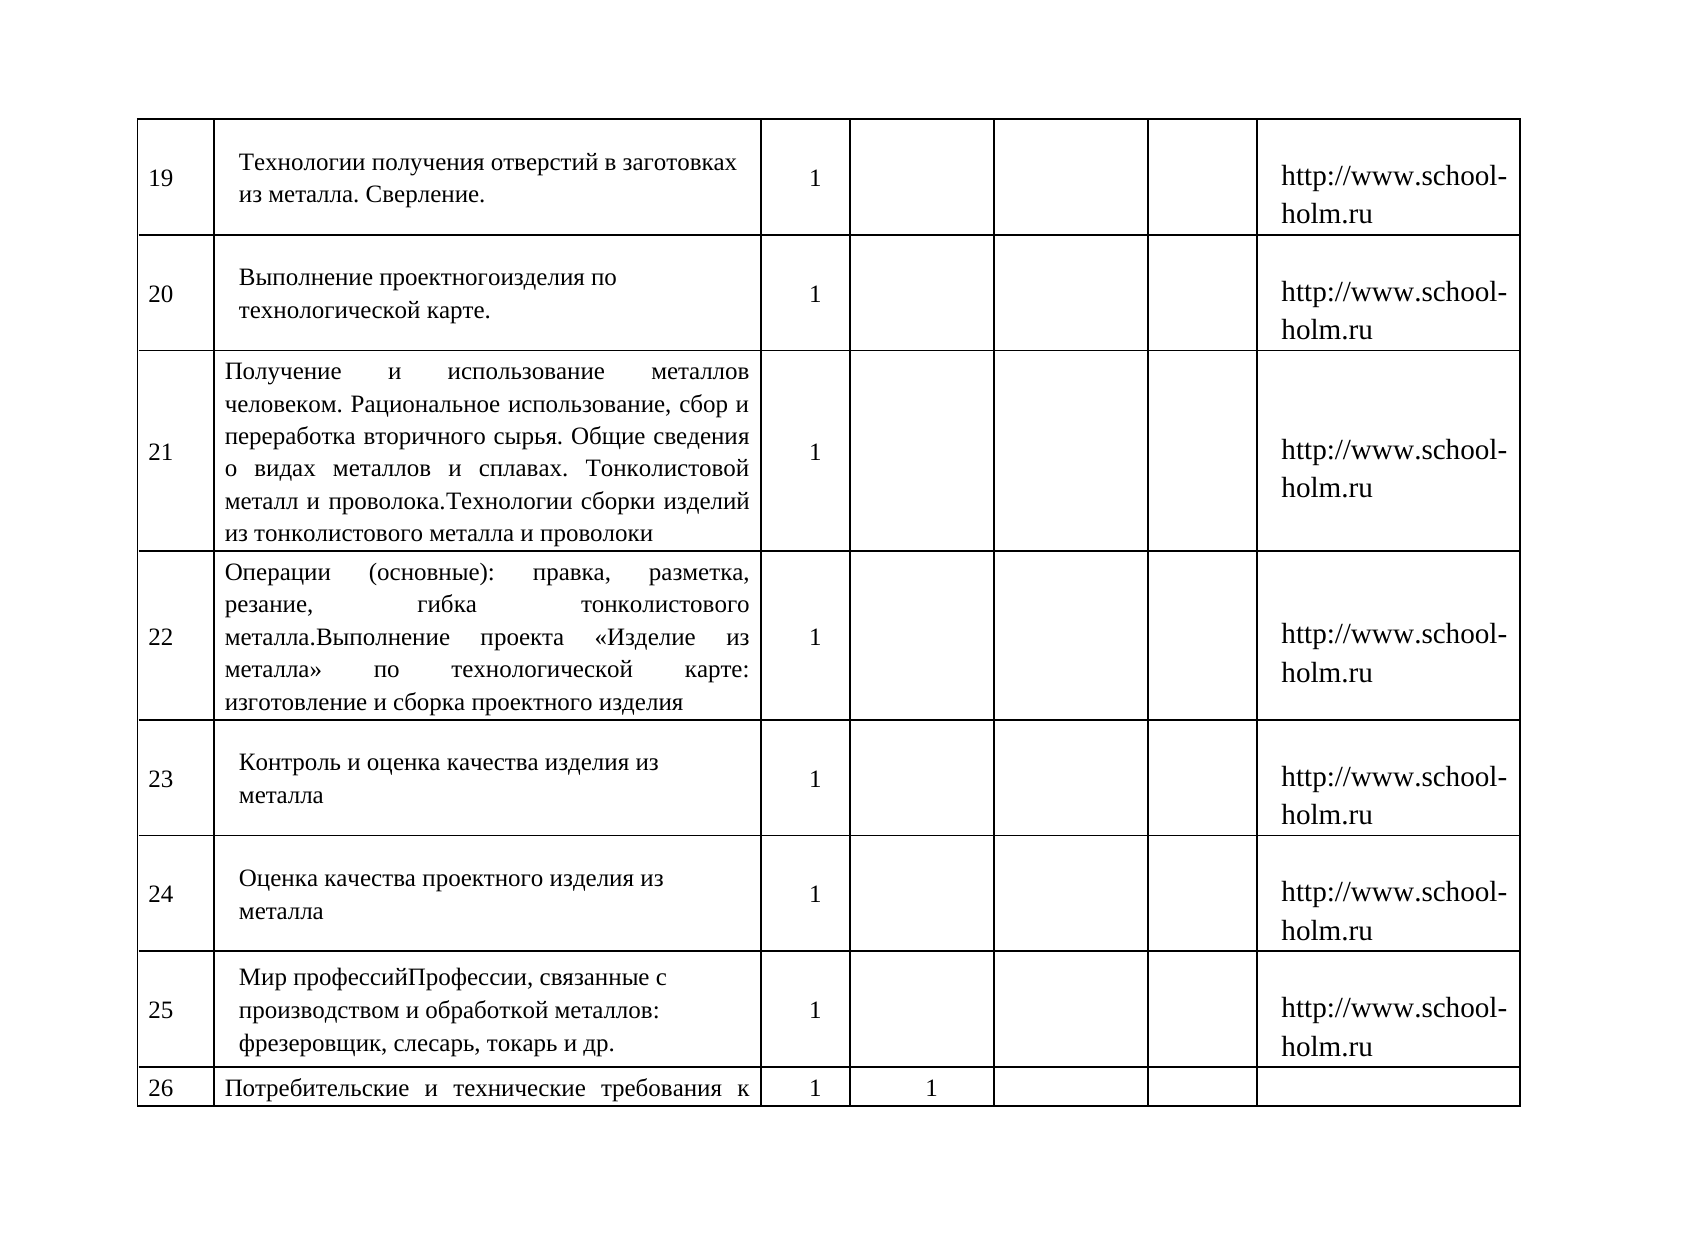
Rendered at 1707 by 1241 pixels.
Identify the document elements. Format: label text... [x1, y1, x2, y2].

table_cell Выполнение проектногоизделия по технологической карте. [215, 236, 760, 349]
table_cell http://www.school-holm.ru [1258, 721, 1519, 834]
table_cell Получение и использование металлов человеком. Рациональное использование, сбор и переработка вторичного сырья. Общие сведения о видах металлов и сплавах. Тонколистовой металл и проволока.Технологии сборки изделий из тонколистового металла и проволоки [215, 351, 760, 550]
table_cell [995, 351, 1147, 550]
table_cell [1149, 120, 1256, 234]
table_cell 19 [138, 120, 213, 234]
table_cell http://www.school-holm.ru [1258, 836, 1519, 950]
table_cell [1149, 952, 1256, 1066]
table_cell [1149, 351, 1256, 550]
table_cell 1 [762, 236, 849, 349]
table_cell [1149, 836, 1256, 950]
table_cell [995, 236, 1147, 349]
table_cell [1149, 721, 1256, 834]
table_cell [851, 952, 993, 1066]
table_cell Контроль и оценка качества изделия из металла [215, 721, 760, 834]
table_cell 1 [762, 1068, 849, 1105]
table_cell [995, 120, 1147, 234]
table_cell http://www.school-holm.ru [1258, 952, 1519, 1066]
table_cell [995, 721, 1147, 834]
table_cell 1 [762, 120, 849, 234]
table_cell [851, 552, 993, 719]
table_cell 1 [762, 836, 849, 950]
table_cell [851, 236, 993, 349]
table_cell [1149, 236, 1256, 349]
table_cell 21 [138, 351, 213, 550]
table_cell 1 [851, 1068, 993, 1105]
table_cell [851, 120, 993, 234]
table_cell [995, 952, 1147, 1066]
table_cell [215, 1068, 760, 1105]
table_cell 23 [138, 720, 213, 834]
table_cell [851, 836, 993, 950]
table_cell [851, 721, 993, 834]
table_cell 22 [138, 551, 213, 719]
table_cell 25 [138, 951, 213, 1066]
table_cell 1 [762, 552, 849, 719]
table_cell [1149, 1068, 1256, 1105]
table_cell 1 [762, 721, 849, 834]
table_cell [995, 552, 1147, 719]
table_cell 1 [762, 952, 849, 1066]
table_cell http://www.school-holm.ru [1258, 552, 1519, 719]
table_cell 24 [138, 836, 213, 950]
table_cell 26 [138, 1067, 213, 1105]
table_cell Оценка качества проектного изделия из металла [215, 836, 760, 950]
table_cell [995, 836, 1147, 950]
table_cell Мир профессийПрофессии, связанные с производством и обработкой металлов: фрезеровщик, слесарь, токарь и др. [215, 952, 760, 1066]
table_cell http://www.school-holm.ru [1258, 236, 1519, 349]
table_cell Операции (основные): правка, разметка, резание, гибка тонколистового металла.Выполнение проекта «Изделие из металла» по технологической карте: изготовление и сборка проектного изделия [215, 552, 760, 719]
table_cell Технологии получения отверстий в заготовках из металла. Сверление. [215, 120, 760, 234]
table_cell [851, 351, 993, 550]
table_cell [1258, 1068, 1519, 1105]
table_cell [1258, 120, 1519, 234]
table_cell [1149, 552, 1256, 719]
table_cell http://www.school-holm.ru [1258, 351, 1519, 550]
table_cell [995, 1068, 1147, 1105]
table_cell 20 [138, 235, 213, 349]
table_cell 1 [762, 351, 849, 550]
